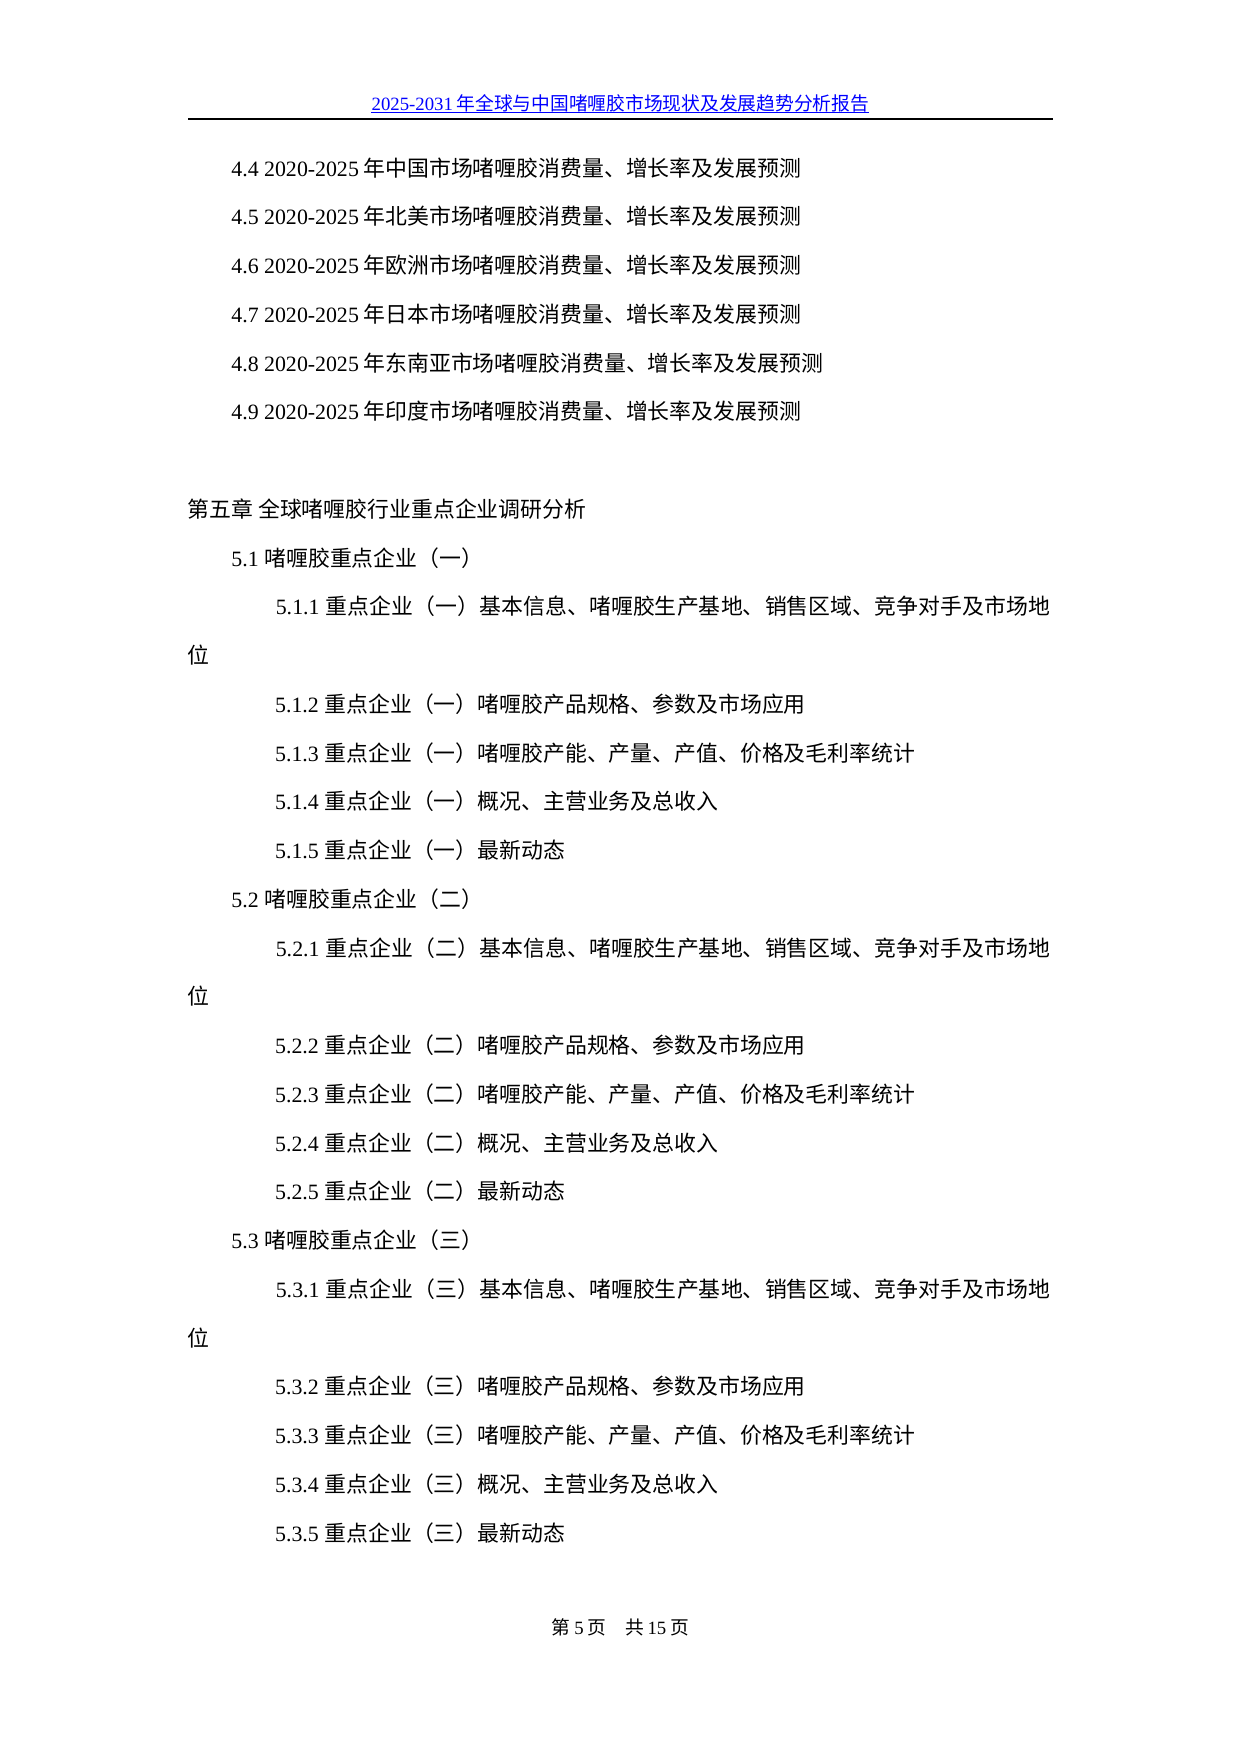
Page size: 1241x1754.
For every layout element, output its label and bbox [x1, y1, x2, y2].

text [187, 150, 1053, 1548]
